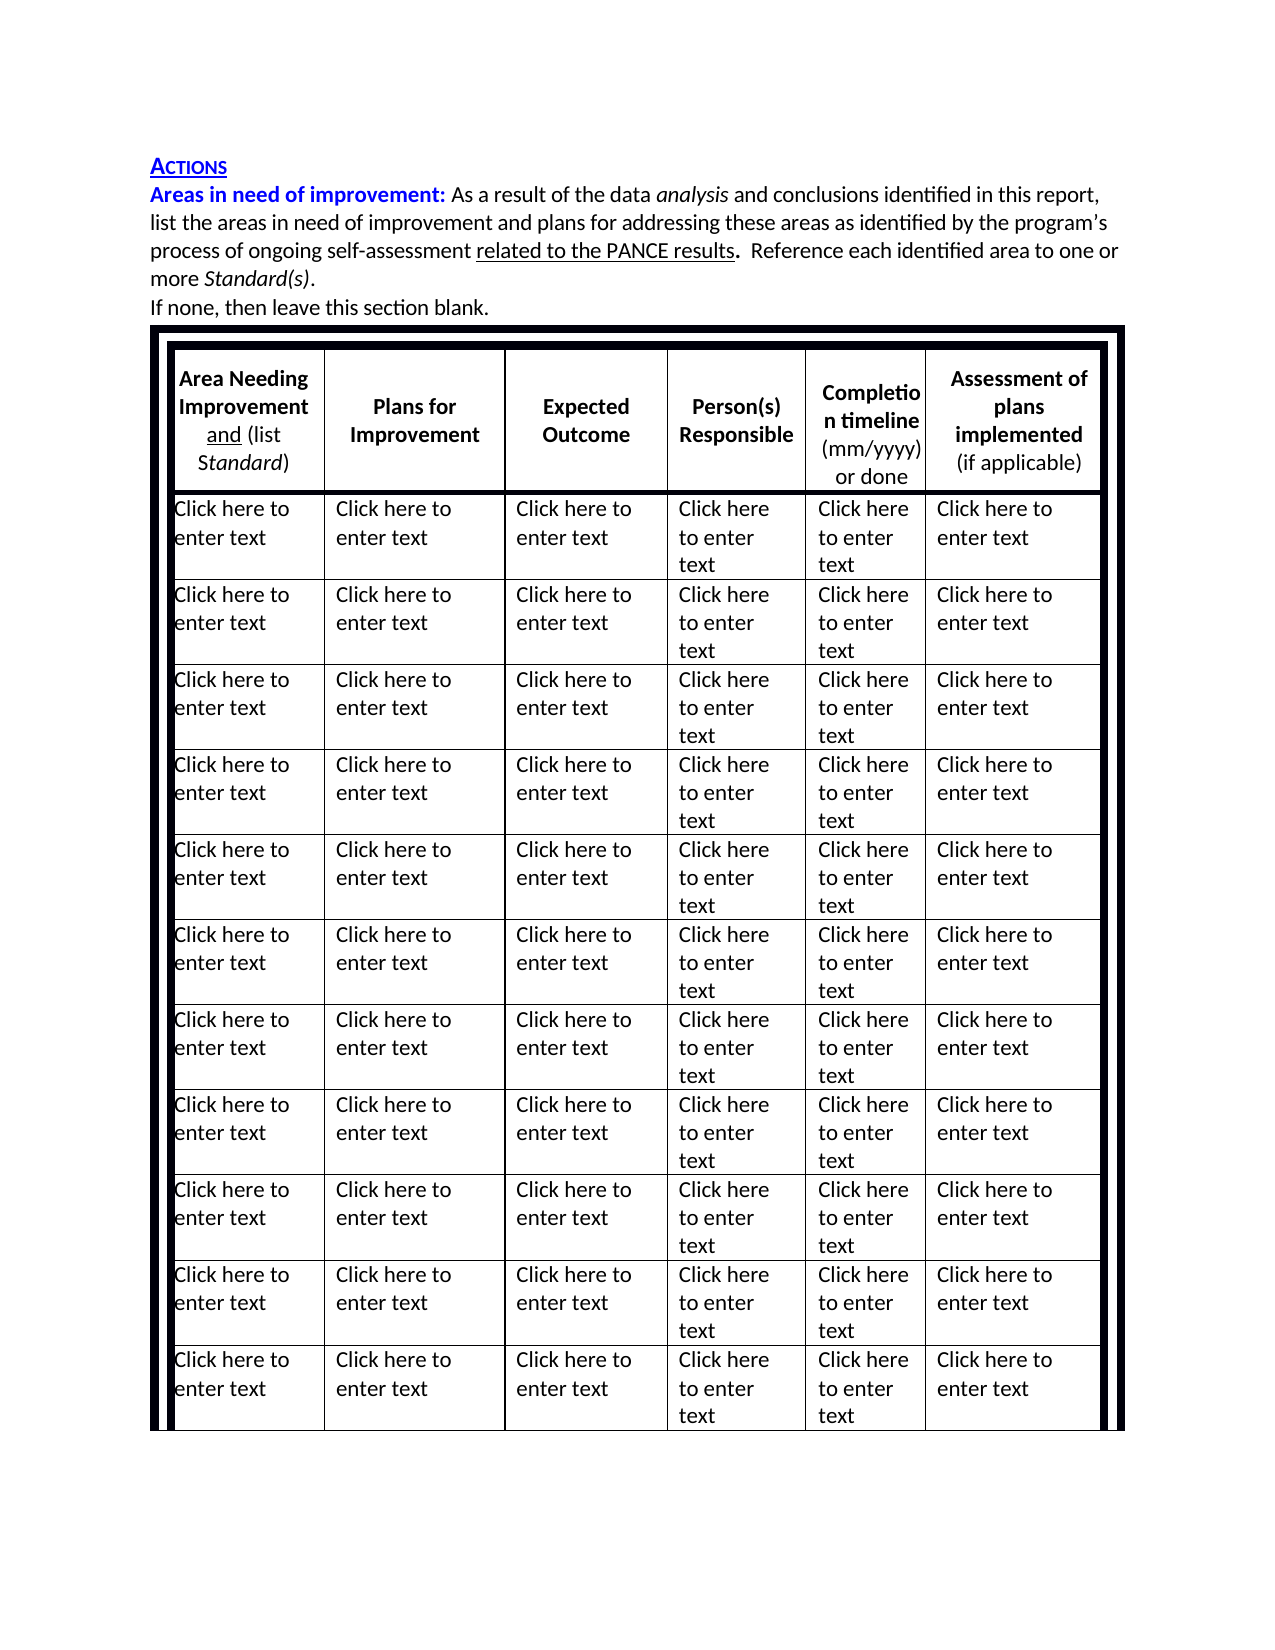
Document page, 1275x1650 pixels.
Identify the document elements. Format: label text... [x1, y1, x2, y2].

table_cell [806, 665, 925, 749]
table_cell [325, 495, 504, 579]
table_cell [175, 495, 324, 579]
table_cell [926, 495, 1100, 579]
table_header Person(s) Responsible [668, 350, 805, 490]
table_cell [668, 495, 805, 579]
table_cell [926, 835, 1100, 919]
table_cell [325, 920, 504, 1004]
table_cell [325, 1005, 504, 1089]
table_cell [1108, 1089, 1112, 1174]
table_cell [163, 1174, 167, 1259]
table_cell [926, 750, 1100, 834]
table_cell [506, 1090, 667, 1174]
table_cell [668, 580, 805, 664]
table_cell [175, 1261, 324, 1344]
table_cell [325, 835, 504, 919]
table_cell [926, 1090, 1100, 1174]
table_header Expected Outcome [506, 350, 667, 490]
table_cell [1108, 579, 1112, 664]
table_header Completion timeline (mm/yyyy) or done [806, 350, 925, 490]
table_cell [175, 665, 324, 749]
table_cell [806, 750, 925, 834]
table_cell [668, 750, 805, 834]
table_cell [926, 1005, 1100, 1089]
text If none, then leave this section blank. [150, 293, 1125, 321]
text Areas in need of improvement: As a result of the data analysis and conclusions identified in this report, list the areas in need of improvement and plans for addressing these areas as identified by the program’s process of ongoing self-assessment related to the PANCE results. Reference each identified area to one or more Standard(s). [150, 181, 1125, 293]
table_cell [1108, 1004, 1112, 1089]
table_cell [926, 1346, 1100, 1430]
table_cell [325, 1346, 504, 1430]
table_cell [175, 750, 324, 834]
table_cell [325, 1175, 504, 1259]
table_cell [163, 1004, 167, 1089]
table_cell [668, 1175, 805, 1259]
table_cell [506, 580, 667, 664]
table_cell [926, 920, 1100, 1004]
table_cell [163, 490, 167, 579]
table_cell [506, 1175, 667, 1259]
table_cell [926, 665, 1100, 749]
table_cell [1108, 919, 1112, 1004]
text Actions [150, 150, 1125, 181]
table_cell [175, 1175, 324, 1259]
table_cell [163, 1089, 167, 1174]
table_cell [163, 579, 167, 664]
table_cell [325, 1261, 504, 1344]
table_cell [163, 749, 167, 834]
table_cell [175, 1005, 324, 1089]
table_cell [163, 1260, 167, 1344]
table_cell [1108, 664, 1112, 749]
table_cell [175, 1346, 324, 1430]
table_cell [668, 1261, 805, 1344]
table_cell [163, 664, 167, 749]
table_cell [506, 1005, 667, 1089]
table_header Assessment of plans implemented (if applicable) [926, 333, 1112, 490]
table_cell [806, 1261, 925, 1344]
table_cell [1108, 1174, 1112, 1259]
table_cell [175, 580, 324, 664]
table_cell [163, 919, 167, 1004]
table_cell [1108, 749, 1112, 834]
table_cell [325, 750, 504, 834]
table_cell [506, 920, 667, 1004]
table_cell [668, 1090, 805, 1174]
table_cell [806, 1090, 925, 1174]
table_cell [506, 1261, 667, 1344]
table_cell [506, 665, 667, 749]
table_cell [175, 835, 324, 919]
table_cell [506, 750, 667, 834]
table_cell [325, 580, 504, 664]
table_header Area Needing Improvement and (list Standard) [163, 333, 324, 490]
table_cell [506, 835, 667, 919]
table_cell [806, 580, 925, 664]
table_cell [506, 1346, 667, 1430]
table_cell [1108, 490, 1112, 579]
table_cell [175, 1090, 324, 1174]
table_cell [668, 1346, 805, 1430]
table_cell [806, 1346, 925, 1430]
table_cell [175, 920, 324, 1004]
table_cell [668, 665, 805, 749]
table_cell [1108, 834, 1112, 919]
table_header Plans for Improvement [325, 350, 504, 490]
table_cell [806, 495, 925, 579]
table_cell [806, 1005, 925, 1089]
table_cell [806, 920, 925, 1004]
table_cell [926, 580, 1100, 664]
table_cell [163, 834, 167, 919]
table_cell [926, 1175, 1100, 1259]
table_cell [806, 1175, 925, 1259]
table_cell [806, 835, 925, 919]
table_cell [506, 495, 667, 579]
table_cell [668, 1005, 805, 1089]
table_cell [926, 1261, 1100, 1344]
table_cell [325, 665, 504, 749]
table_cell [668, 920, 805, 1004]
table_cell [163, 1345, 167, 1430]
table_cell [1108, 1260, 1112, 1344]
table_cell [668, 835, 805, 919]
table_cell [325, 1090, 504, 1174]
table_cell [1108, 1345, 1112, 1430]
